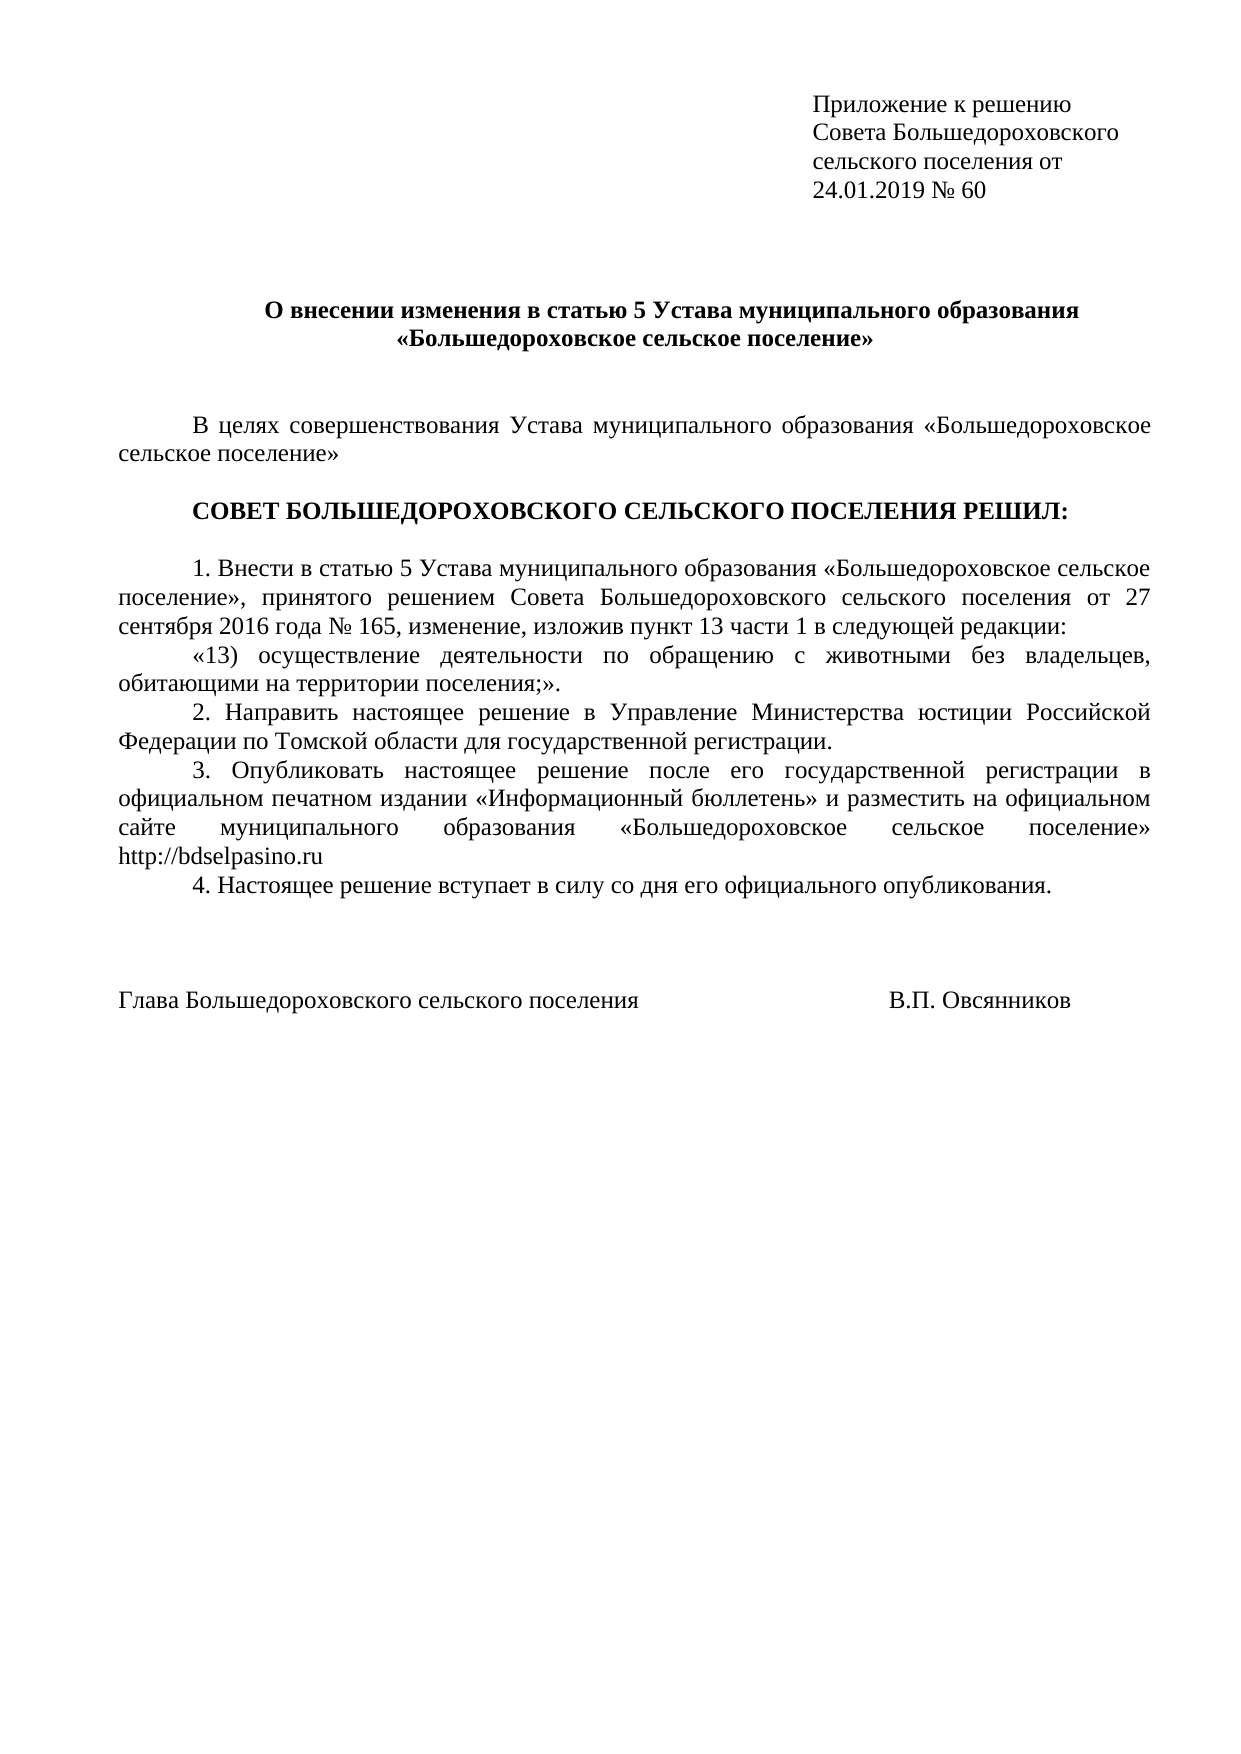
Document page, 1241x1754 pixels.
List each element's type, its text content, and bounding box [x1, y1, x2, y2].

text СОВЕТ БОЛЬШЕДОРОХОВСКОГО СЕЛЬСКОГО ПОСЕЛЕНИЯ РЕШИЛ: [118, 496, 1152, 525]
text «13) осуществление деятельности по обращению с животными без владельцев, обитающими на территории поселения;». [118, 640, 1152, 697]
text В целях совершенствования Устава муниципального образования «Большедороховское сельское поселение» [118, 410, 1152, 467]
text 1. Внести в статью 5 Устава муниципального образования «Большедороховское сельское поселение», принятого решением Совета Большедороховского сельского поселения от 27 сентября 2016 года № 165, изменение, изложив пункт 13 части 1 в следующей редакции: [118, 553, 1152, 640]
text Приложение к решению Совета Большедороховского сельского поселения от 24.01.2019 № 60 [812, 89, 1152, 204]
text О внесении изменения в статью 5 Устава муниципального образования «Большедороховское сельское поселение» [118, 295, 1152, 352]
text 4. Настоящее решение вступает в силу со дня его официального опубликования. [118, 870, 1152, 898]
text 3. Опубликовать настоящее решение после его государственной регистрации в официальном печатном издании «Информационный бюллетень» и разместить на официальном сайте муниципального образования «Большедороховское сельское поселение» http://bdselpasino.ru [118, 755, 1152, 870]
text 2. Направить настоящее решение в Управление Министерства юстиции Российской Федерации по Томской области для государственной регистрации. [118, 697, 1152, 755]
text Глава Большедороховского сельского поселения В.П. Овсянников [118, 985, 1152, 1013]
